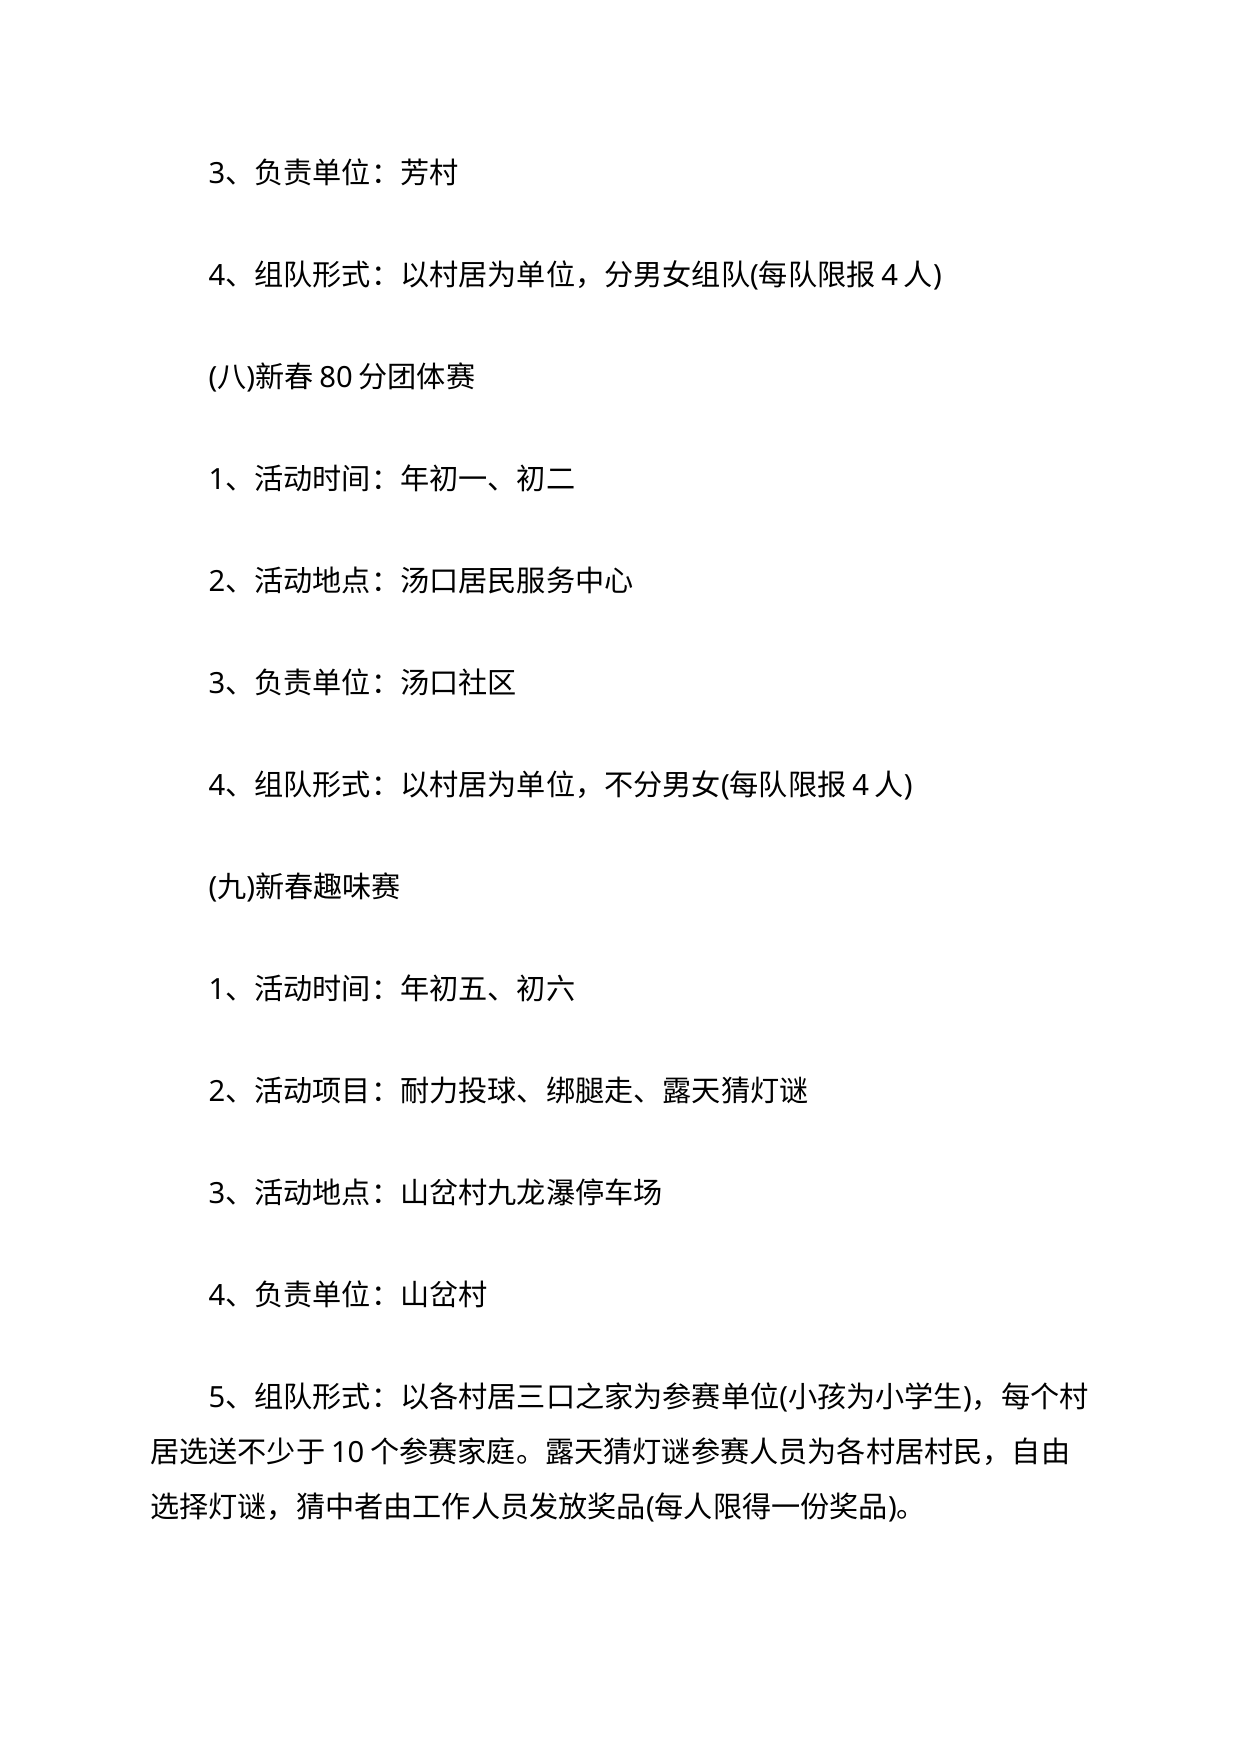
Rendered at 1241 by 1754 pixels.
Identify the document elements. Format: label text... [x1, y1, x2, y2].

text (八)新春80分团体赛 [150, 354, 1090, 396]
text 3、活动地点：山岔村九龙瀑停车场 [150, 1170, 1090, 1212]
text 4、组队形式：以村居为单位，不分男女(每队限报4人) [150, 762, 1090, 804]
text 1、活动时间：年初五、初六 [150, 966, 1090, 1008]
text (九)新春趣味赛 [150, 864, 1090, 906]
text 5、组队形式：以各村居三口之家为参赛单位(小孩为小学生)，每个村居选送不少于10个参赛家庭。露天猜灯谜参赛人员为各村居村民，自由选择灯谜，猜中者由工作人员发放奖品(每人限得一份奖品)。 [150, 1374, 1090, 1526]
text 1、活动时间：年初一、初二 [150, 456, 1090, 498]
text 4、组队形式：以村居为单位，分男女组队(每队限报4人) [150, 252, 1090, 294]
text 2、活动地点：汤口居民服务中心 [150, 558, 1090, 600]
text 3、负责单位：芳村 [150, 150, 1090, 192]
text 2、活动项目：耐力投球、绑腿走、露天猜灯谜 [150, 1068, 1090, 1110]
text 4、负责单位：山岔村 [150, 1272, 1090, 1314]
text 3、负责单位：汤口社区 [150, 660, 1090, 702]
